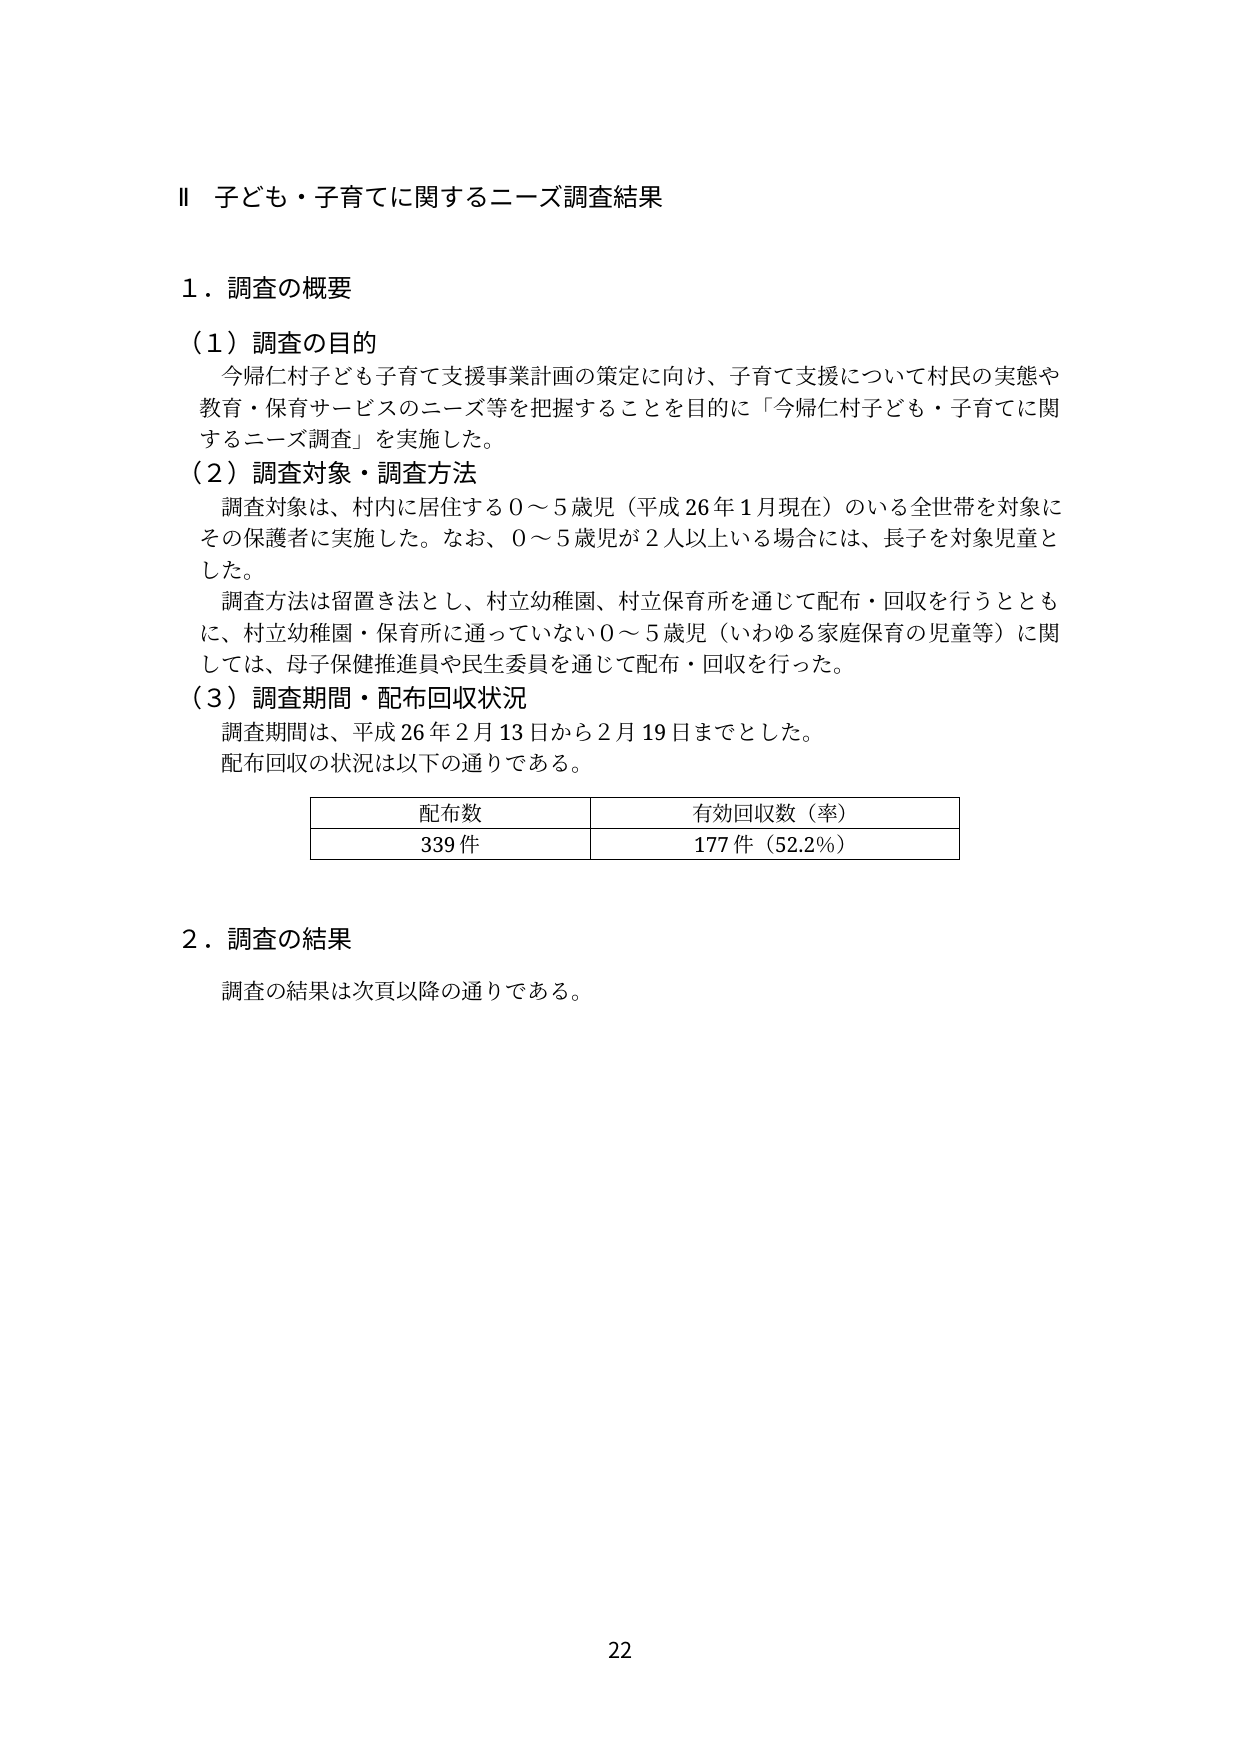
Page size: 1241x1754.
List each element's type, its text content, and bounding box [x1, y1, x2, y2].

text ２．調査の結果 [177, 919, 1063, 956]
text （３）調査期間・配布回収状況 [177, 679, 1063, 715]
text （１）調査の目的 [177, 323, 1063, 359]
text 今帰仁村子ども子育て支援事業計画の策定に向け、子育て支援について村民の実態や教育・保育サービスのニーズ等を把握することを目的に「今帰仁村子ども・子育てに関するニーズ調査」を実施した。 [199, 359, 1063, 454]
text 調査対象は、村内に居住する０～５歳児（平成26年1月現在）のいる全世帯を対象にその保護者に実施した。なお、０～５歳児が２人以上いる場合には、長子を対象児童とした。 [199, 490, 1063, 584]
text （２）調査対象・調査方法 [177, 454, 1063, 490]
text 調査期間は、平成26年２月13日から２月19日までとした。 [199, 715, 1063, 747]
text 調査の結果は次頁以降の通りである。 [199, 974, 1063, 1005]
table_header 有効回収数（率） [591, 798, 959, 828]
text １．調査の概要 [177, 269, 1063, 305]
text Ⅱ 子ども・子育てに関するニーズ調査結果 [177, 177, 1063, 213]
text 配布回収の状況は以下の通りである。 [199, 747, 1063, 778]
table_header 配布数 [311, 798, 590, 828]
table_cell 177件（52.2％） [591, 829, 959, 859]
text 調査方法は留置き法とし、村立幼稚園、村立保育所を通じて配布・回収を行うとともに、村立幼稚園・保育所に通っていない０～５歳児（いわゆる家庭保育の児童等）に関しては、母子保健推進員や民生委員を通じて配布・回収を行った。 [199, 584, 1063, 679]
table_cell 339件 [311, 829, 590, 859]
